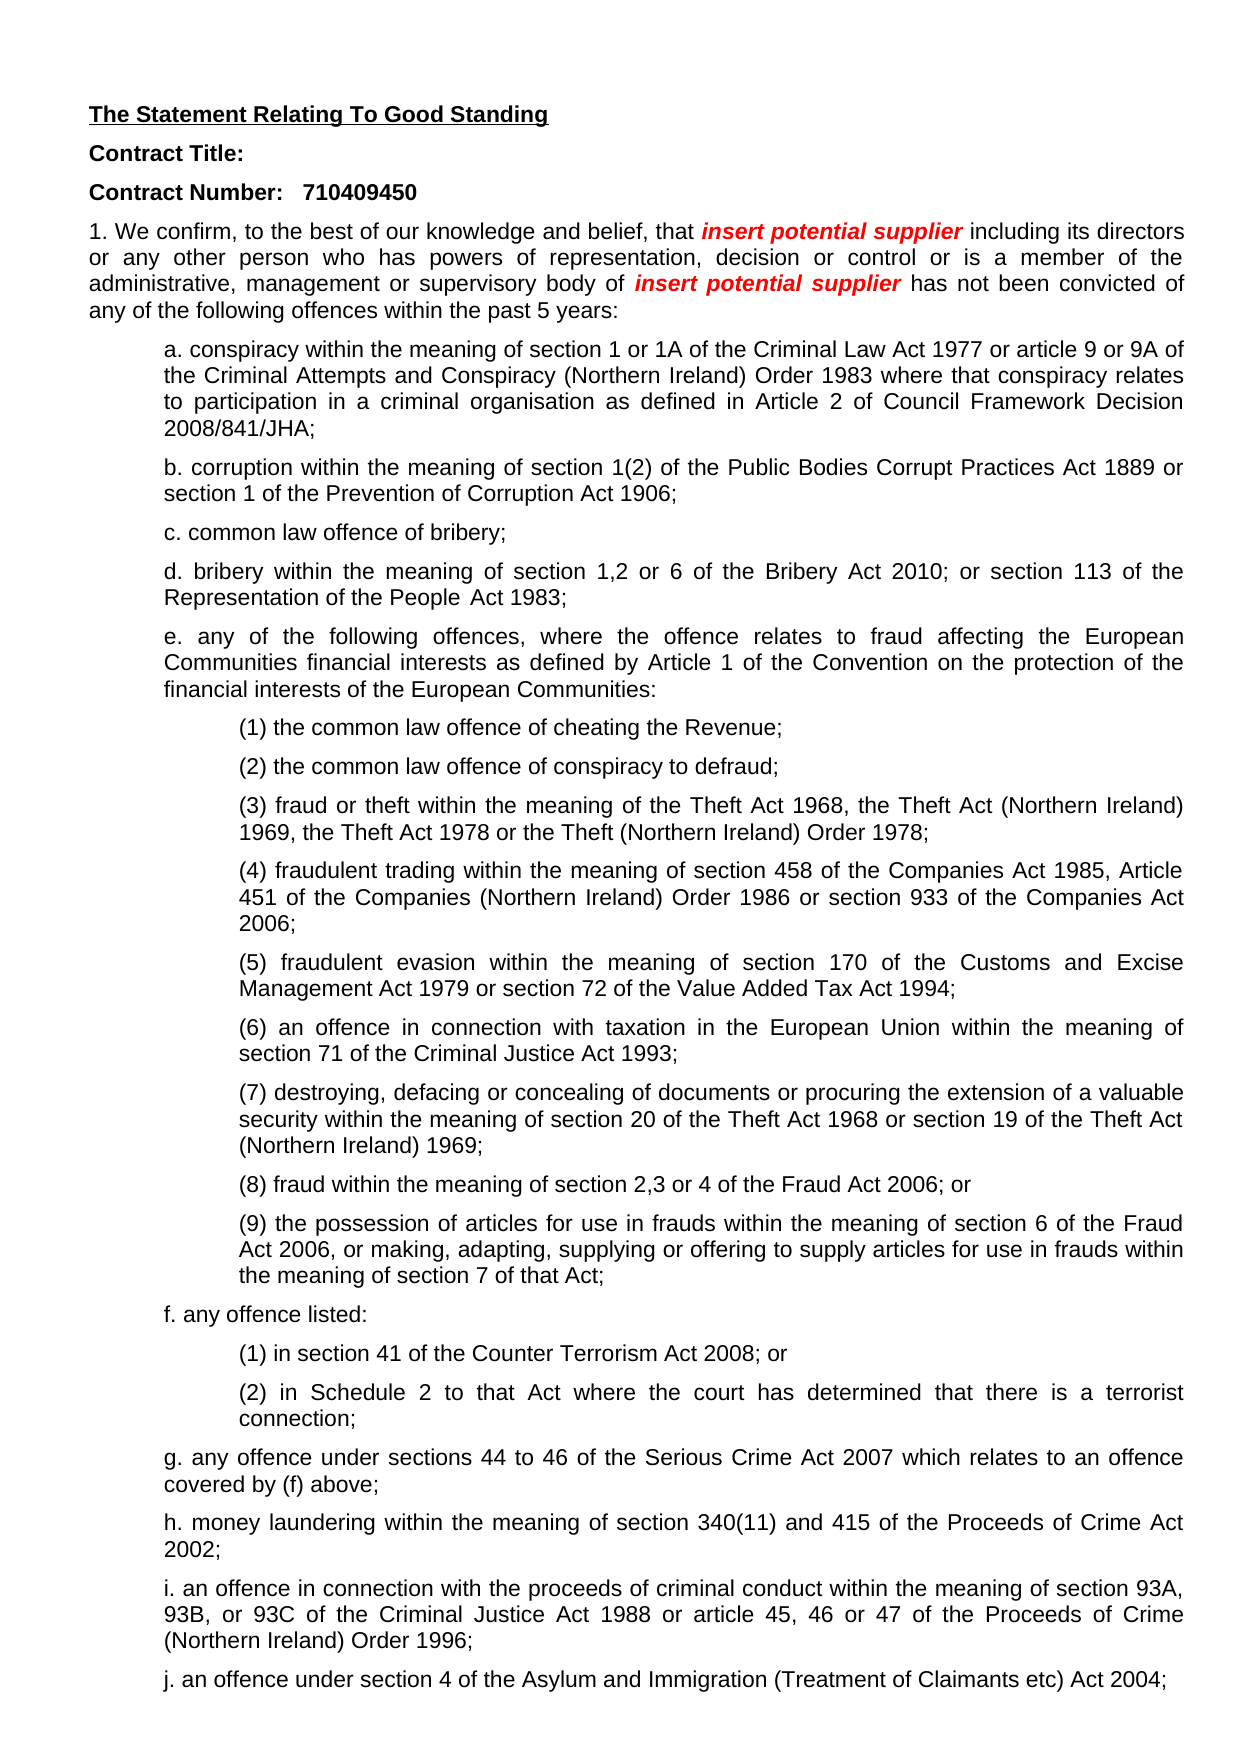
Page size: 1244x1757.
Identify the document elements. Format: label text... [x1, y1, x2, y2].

text b. corruption within the meaning of section 1(2) of the Public Bodies Corrupt Practices Act 1889 or section 1 of the Prevention of Corruption Act 1906; [164, 453, 1185, 506]
text h. money laundering within the meaning of section 340(11) and 415 of the Proceeds of Crime Act 2002; [164, 1509, 1185, 1562]
text Contract Number: 710409450 [89, 179, 1153, 205]
text (1) in section 41 of the Counter Terrorism Act 2008; or [239, 1340, 1185, 1366]
text (8) fraud within the meaning of section 2,3 or 4 of the Fraud Act 2006; or [239, 1171, 1185, 1197]
text (5) fraudulent evasion within the meaning of section 170 of the Customs and Excise Management Act 1979 or section 72 of the Value Added Tax Act 1994; [239, 949, 1185, 1002]
text (4) fraudulent trading within the meaning of section 458 of the Companies Act 1985, Article 451 of the Companies (Northern Ireland) Order 1986 or section 933 of the Companies Act 2006; [239, 857, 1185, 936]
text e. any of the following offences, where the offence relates to fraud affecting the European Communities financial interests as defined by Article 1 of the Convention on the protection of the financial interests of the European Communities: [164, 623, 1185, 702]
text (9) the possession of articles for use in frauds within the meaning of section 6 of the Fraud Act 2006, or making, adapting, supplying or offering to supply articles for use in frauds within the meaning of section 7 of that Act; [239, 1210, 1185, 1289]
text (6) an offence in connection with taxation in the European Union within the meaning of section 71 of the Criminal Justice Act 1993; [239, 1014, 1185, 1067]
text a. conspiracy within the meaning of section 1 or 1A of the Criminal Law Act 1977 or article 9 or 9A of the Criminal Attempts and Conspiracy (Northern Ireland) Order 1983 where that conspiracy relates to participation in a criminal organisation as defined in Article 2 of Council Framework Decision 2008/841/JHA; [164, 336, 1185, 441]
text i. an offence in connection with the proceeds of criminal conduct within the meaning of section 93A, 93B, or 93C of the Criminal Justice Act 1988 or article 45, 46 or 47 of the Proceeds of Crime (Northern Ireland) Order 1996; [164, 1574, 1185, 1654]
text (2) in Schedule 2 to that Act where the court has determined that there is a terrorist connection; [239, 1379, 1185, 1432]
text (3) fraud or theft within the meaning of the Theft Act 1968, the Theft Act (Northern Ireland) 1969, the Theft Act 1978 or the Theft (Northern Ireland) Order 1978; [239, 792, 1185, 845]
text f. any offence listed: [164, 1301, 1185, 1328]
text (2) the common law offence of conspiracy to defraud; [239, 753, 1185, 779]
text 1. We confirm, to the best of our knowledge and belief, that insert potential supplier including its directors or any other person who has powers of representation, decision or control or is a member of the administrative, management or supervisory body of insert potential supplier has not been convicted of any of the following offences within the past 5 years: [89, 218, 1185, 323]
text (7) destroying, defacing or concealing of documents or procuring the extension of a valuable security within the meaning of section 20 of the Theft Act 1968 or section 19 of the Theft Act (Northern Ireland) 1969; [239, 1079, 1185, 1158]
text (1) the common law offence of cheating the Revenue; [239, 714, 1185, 741]
text d. bribery within the meaning of section 1,2 or 6 of the Bribery Act 2010; or section 113 of the Representation of the People Act 1983; [164, 558, 1185, 610]
text c. common law offence of bribery; [164, 519, 1185, 545]
text The Statement Relating To Good Standing [89, 101, 1185, 127]
text Contract Title: [89, 140, 1185, 166]
text j. an offence under section 4 of the Asylum and Immigration (Treatment of Claimants etc) Act 2004; [164, 1666, 1185, 1692]
text g. any offence under sections 44 to 46 of the Serious Crime Act 2007 which relates to an offence covered by (f) above; [164, 1444, 1185, 1497]
